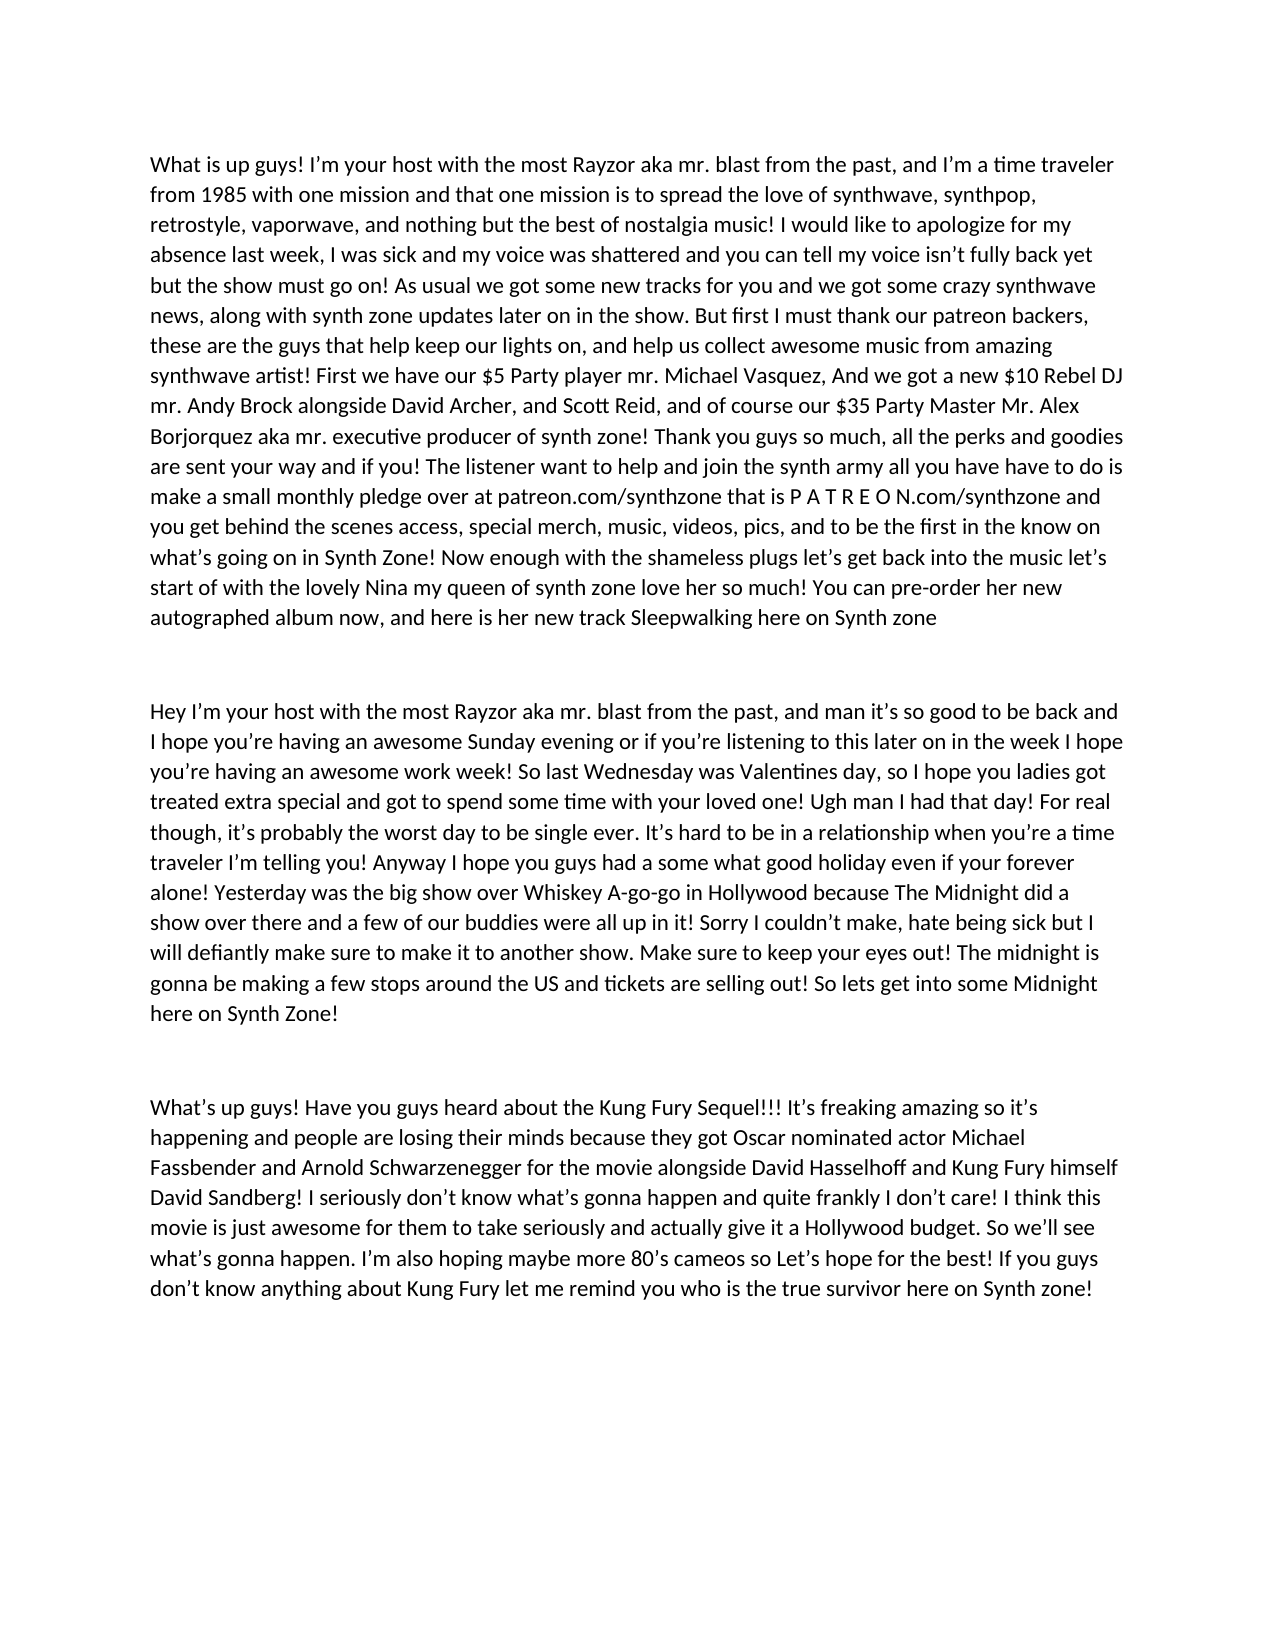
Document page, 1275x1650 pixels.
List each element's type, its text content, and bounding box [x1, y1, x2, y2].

text What is up guys! I’m your host with the most Rayzor aka mr. blast from the past, and I’m a time traveler from 1985 with one mission and that one mission is to spread the love of synthwave, synthpop, retrostyle, vaporwave, and nothing but the best of nostalgia music! I would like to apologize for my absence last week, I was sick and my voice was shattered and you can tell my voice isn’t fully back yet but the show must go on! As usual we got some new tracks for you and we got some crazy synthwave news, along with synth zone updates later on in the show. But first I must thank our patreon backers, these are the guys that help keep our lights on, and help us collect awesome music from amazing synthwave artist! First we have our $5 Party player mr. Michael Vasquez, And we got a new $10 Rebel DJ mr. Andy Brock alongside David Archer, and Scott Reid, and of course our $35 Party Master Mr. Alex Borjorquez aka mr. executive producer of synth zone! Thank you guys so much, all the perks and goodies are sent your way and if you! The listener want to help and join the synth army all you have have to do is make a small monthly pledge over at patreon.com/synthzone that is P A T R E O N.com/synthzone and you get behind the scenes access, special merch, music, videos, pics, and to be the first in the know on what’s going on in Synth Zone! Now enough with the shameless plugs let’s get back into the music let’s start of with the lovely Nina my queen of synth zone love her so much! You can pre-order her new autographed album now, and here is her new track Sleepwalking here on Synth zone [150, 150, 1125, 631]
text What’s up guys! Have you guys heard about the Kung Fury Sequel!!! It’s freaking amazing so it’s happening and people are losing their minds because they got Oscar nominated actor Michael Fassbender and Arnold Schwarzenegger for the movie alongside David Hasselhoff and Kung Fury himself David Sandberg! I seriously don’t know what’s gonna happen and quite frankly I don’t care! I think this movie is just awesome for them to take seriously and actually give it a Hollywood budget. So we’ll see what’s gonna happen. I’m also hoping maybe more 80’s cameos so Let’s hope for the best! If you guys don’t know anything about Kung Fury let me remind you who is the true survivor here on Synth zone! [150, 1093, 1125, 1302]
text Hey I’m your host with the most Rayzor aka mr. blast from the past, and man it’s so good to be back and I hope you’re having an awesome Sunday evening or if you’re listening to this later on in the week I hope you’re having an awesome work week! So last Wednesday was Valentines day, so I hope you ladies got treated extra special and got to spend some time with your loved one! Ugh man I had that day! For real though, it’s probably the worst day to be single ever. It’s hard to be in a relationship when you’re a time traveler I’m telling you! Anyway I hope you guys had a some what good holiday even if your forever alone! Yesterday was the big show over Whiskey A-go-go in Hollywood because The Midnight did a show over there and a few of our buddies were all up in it! Sorry I couldn’t make, hate being sick but I will defiantly make sure to make it to another show. Make sure to keep your eyes out! The midnight is gonna be making a few stops around the US and tickets are selling out! So lets get into some Midnight here on Synth Zone! [150, 697, 1125, 1027]
